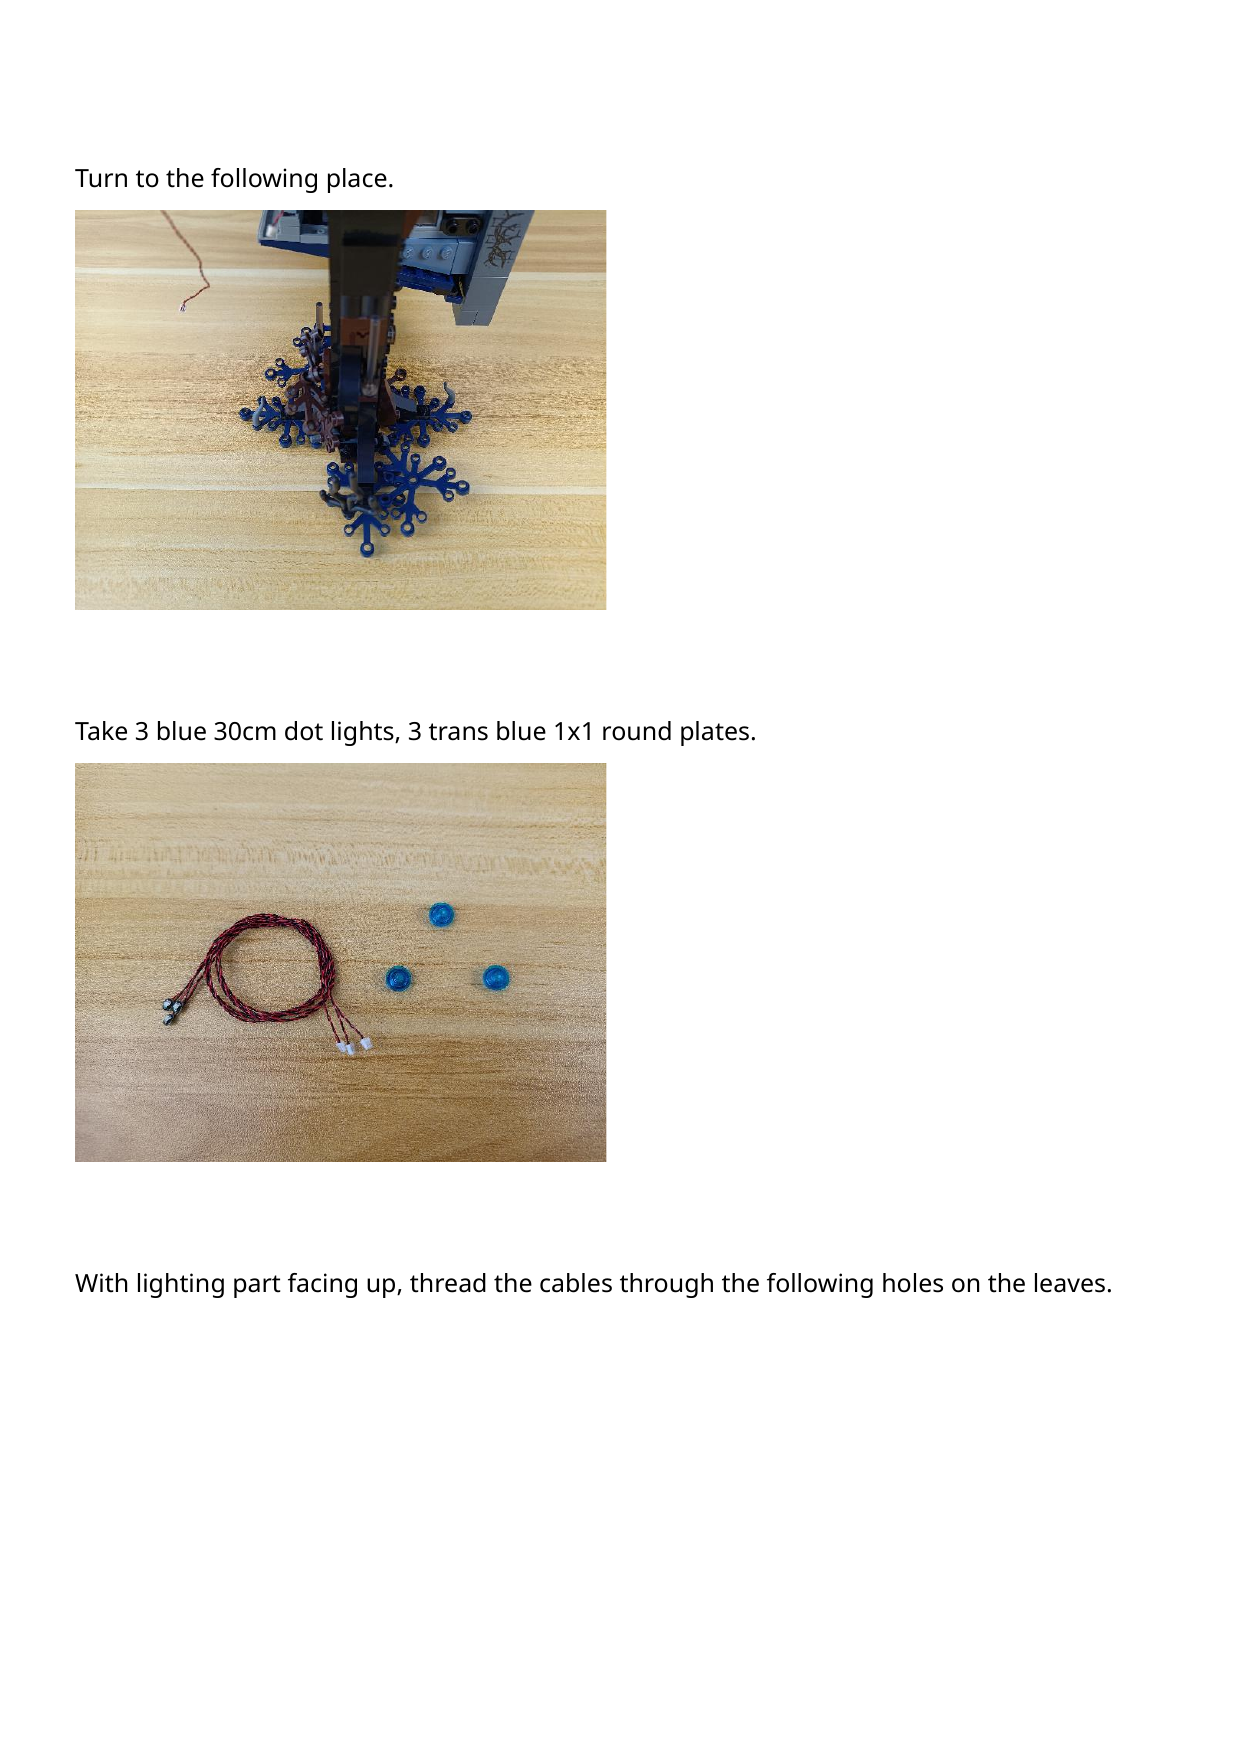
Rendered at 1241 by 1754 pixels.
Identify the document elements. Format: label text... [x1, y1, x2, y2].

text With lighting part facing up, thread the cables through the following holes on the leaves. [75, 1251, 1165, 1316]
picture [75, 210, 607, 610]
picture [75, 763, 607, 1162]
text Turn to the following place. [75, 146, 1165, 211]
text Take 3 blue 30cm dot lights, 3 trans blue 1x1 round plates. [75, 698, 1165, 763]
